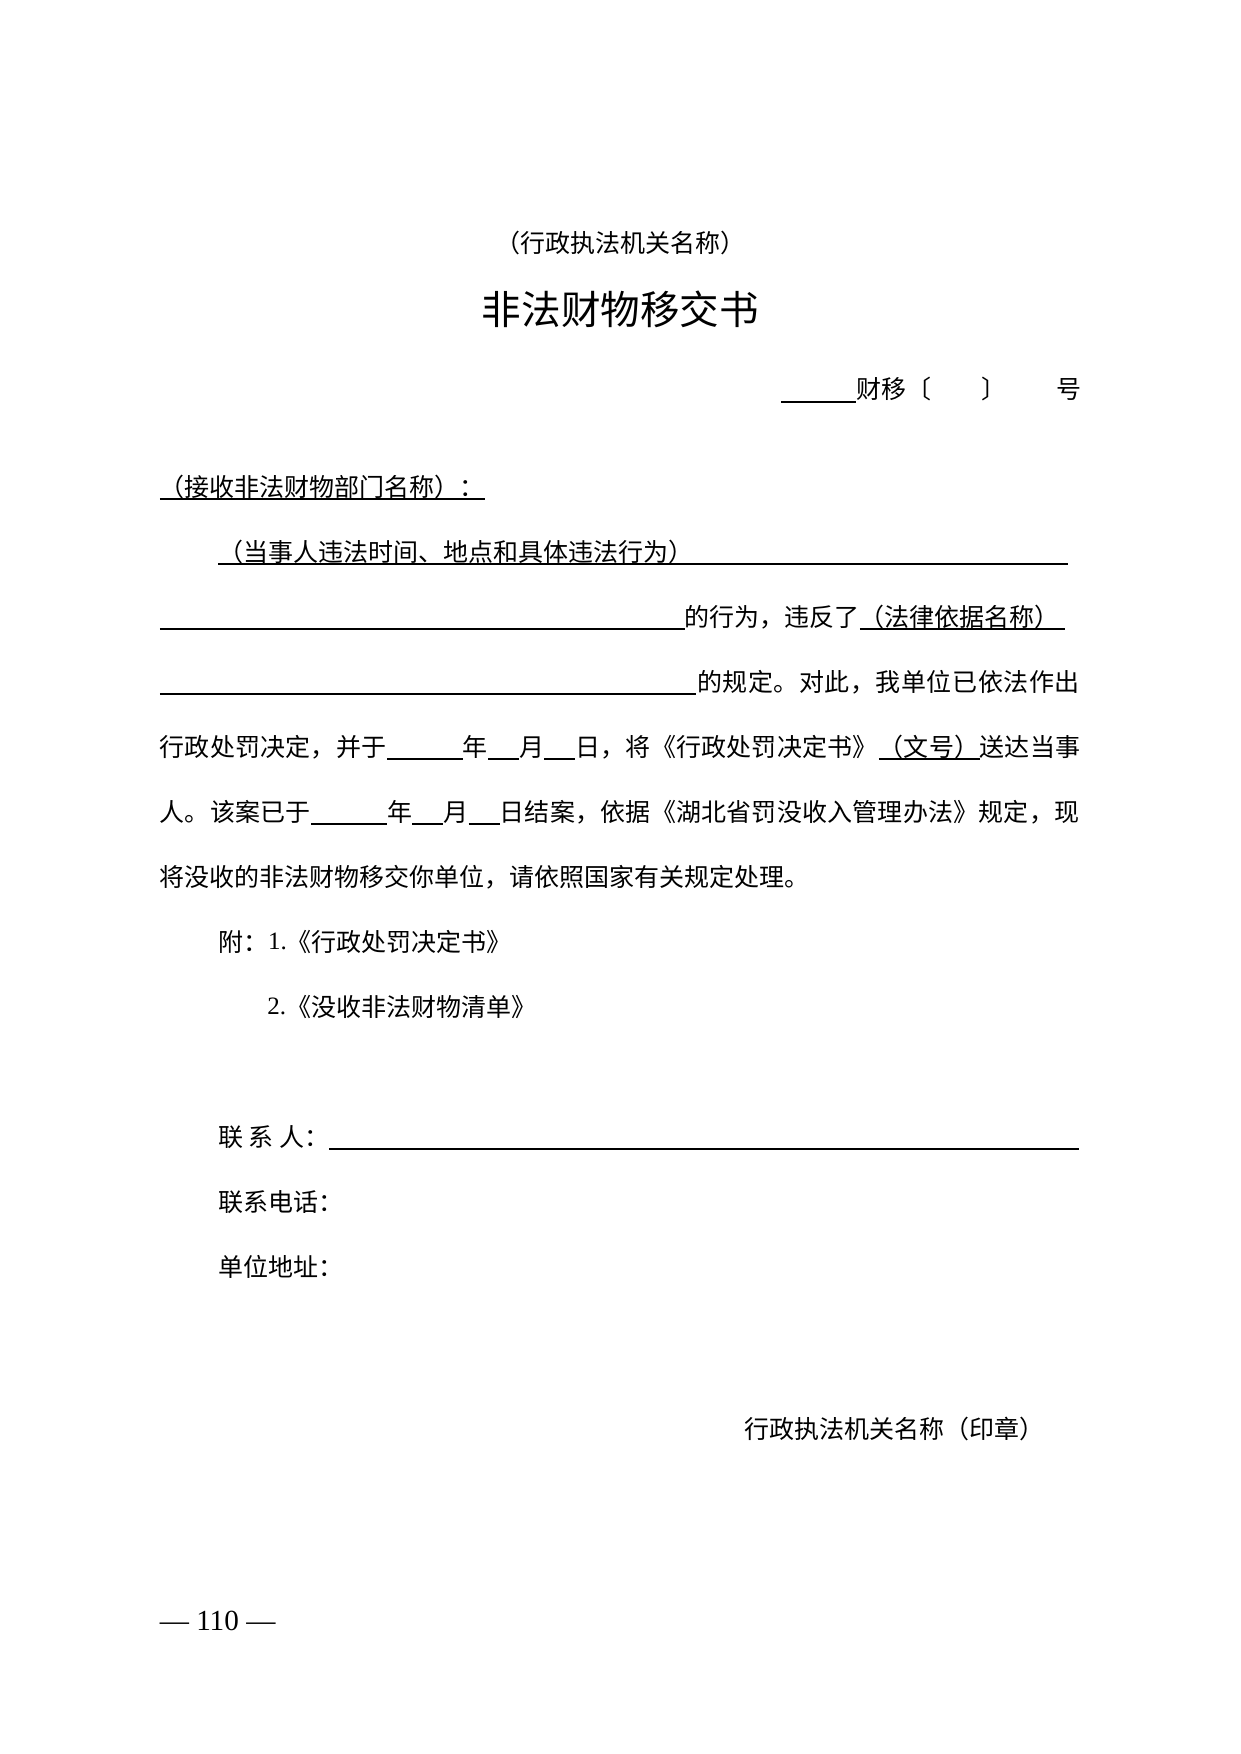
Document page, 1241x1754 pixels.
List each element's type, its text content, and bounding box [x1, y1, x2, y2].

text 附：1.《行政处罚决定书》 [159, 908, 1081, 973]
text 联系电话： [159, 1168, 1081, 1233]
text 行政执法机关名称（印章） [159, 1396, 1081, 1461]
text （当事人违法时间、地点和具体违法行为） [159, 518, 1081, 583]
text 非法财物移交书 [159, 274, 1081, 339]
text 联 系 人： [159, 1103, 1081, 1168]
text （行政执法机关名称） [159, 209, 1081, 274]
text （接收非法财物部门名称）： [159, 453, 1081, 518]
text 的行为，违反了（法律依据名称） 的规定。对此，我单位已依法作出行政处罚决定，并于 年 月 日，将《行政处罚决定书》（文号）送达当事人。该案已于 年 月 日结案，依据《湖北省罚没收入管理办法》规定，现将没收的非法财物移交你单位，请依照国家有关规定处理。 [159, 583, 1081, 908]
text 2.《没收非法财物清单》 [159, 973, 1081, 1038]
text 单位地址： [159, 1233, 1081, 1298]
text 财移〔 〕 号 [159, 356, 1081, 421]
